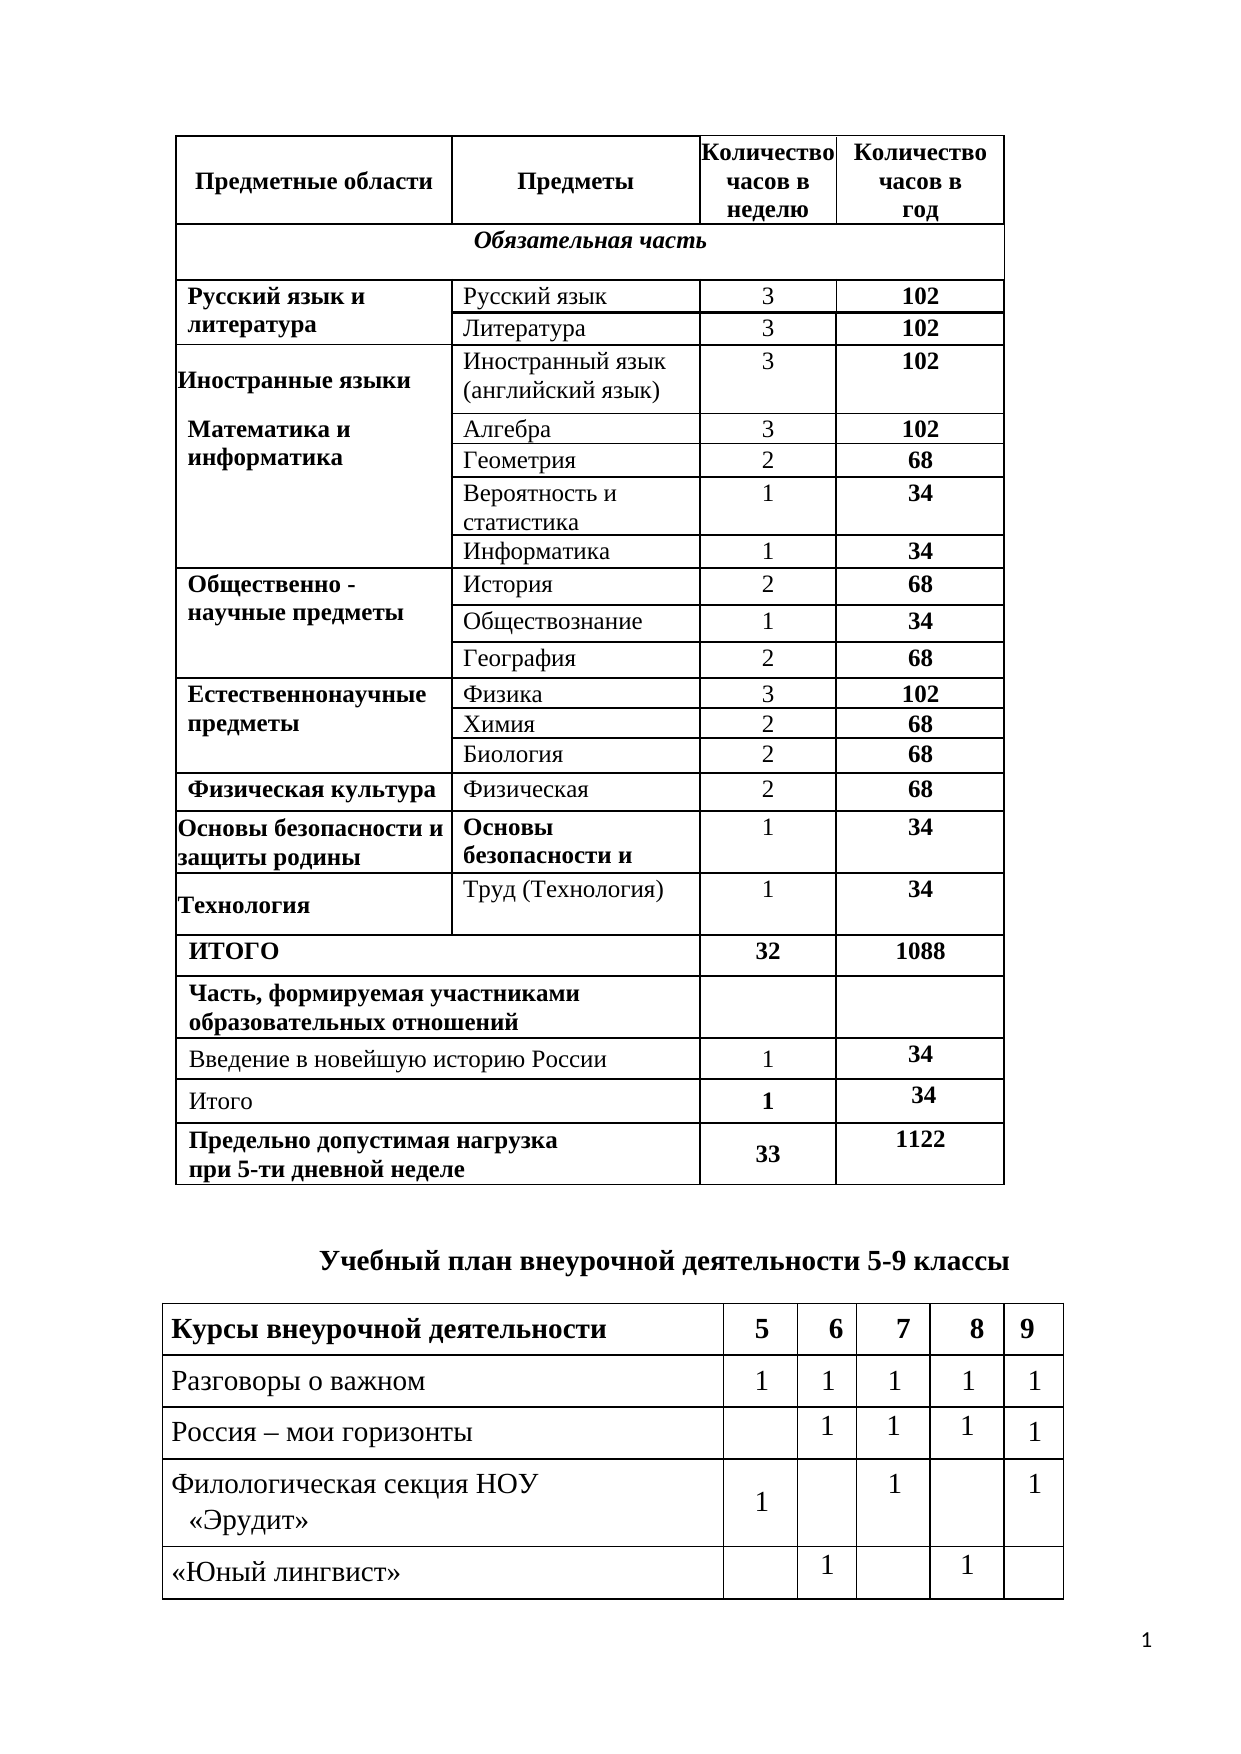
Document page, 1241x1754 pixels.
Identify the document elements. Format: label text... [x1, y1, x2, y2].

table_cell [1005, 1547, 1063, 1598]
table_cell 1088 [837, 936, 1003, 975]
table_cell Литература [453, 314, 699, 344]
table_cell 1 [701, 1080, 835, 1122]
table_cell 34 [837, 478, 1003, 534]
table_cell 3 [701, 314, 835, 344]
table_cell Физическая культура [177, 774, 451, 810]
table_cell Иностранный язык (английский язык) [453, 346, 699, 413]
table_cell Часть, формируемая участниками образовательных отношений [177, 977, 699, 1037]
table_cell 102 [837, 679, 1003, 707]
table_cell 68 [837, 739, 1003, 772]
table_cell Химия [453, 709, 699, 737]
table_cell [798, 1460, 856, 1546]
table_cell Физическая культура культура [453, 774, 699, 810]
table_cell 1 [857, 1408, 929, 1458]
table_header Количество часов в год [836, 136, 1003, 223]
table_cell 1 [798, 1408, 856, 1458]
table_header 5 [724, 1304, 797, 1354]
table_cell [931, 1460, 1003, 1546]
table_cell Итого [177, 1080, 699, 1122]
table_cell 2 [701, 709, 835, 737]
table_cell [837, 977, 1003, 1037]
table_header Предметы [453, 137, 699, 223]
table_cell Алгебра [453, 414, 699, 443]
table_cell Математика и информатика [177, 413, 451, 567]
table_cell [724, 1408, 797, 1458]
table_cell Введение в новейшую историю России [177, 1039, 699, 1078]
table_cell 34 [837, 812, 1003, 872]
table_cell 34 [837, 1080, 1003, 1122]
table_cell Информатика [453, 536, 699, 567]
table_cell 1122 [837, 1124, 1003, 1184]
table_cell Основы безопасности и защиты родины [177, 812, 451, 872]
table_cell 33 [701, 1124, 835, 1184]
table_cell Физика [453, 679, 699, 707]
table_cell 32 [701, 936, 835, 975]
table_cell 3 [701, 679, 835, 707]
table_cell 68 [837, 569, 1003, 604]
table_cell Русский язык [453, 281, 699, 311]
table_cell 68 [837, 709, 1003, 737]
table_cell ИТОГО [177, 936, 699, 975]
table_cell Обществознание [453, 606, 699, 641]
table_cell 1 [701, 812, 835, 872]
table_cell Естественнонаучные предметы [177, 679, 451, 772]
table_header 7 [857, 1304, 929, 1354]
table_cell 34 [837, 536, 1003, 567]
table_header 6 [798, 1304, 856, 1354]
table_cell 2 [701, 569, 835, 604]
table_header 8 [931, 1304, 1003, 1354]
table_cell Основы безопасности и защиты родины [453, 812, 699, 872]
table_cell 1 [1005, 1408, 1063, 1458]
table_cell 1 [701, 1039, 835, 1078]
table_cell 1 [857, 1460, 929, 1546]
table_cell 1 [931, 1408, 1003, 1458]
table_cell Общественно - научные предметы [177, 569, 451, 677]
table_cell 1 [1005, 1356, 1063, 1406]
table_cell 2 [701, 444, 835, 476]
table_cell 3 [701, 281, 836, 311]
table_cell 1 [724, 1356, 797, 1406]
table_cell 102 [837, 314, 1003, 344]
table_cell Предельно допустимая нагрузка при 5-ти дневной неделе [177, 1124, 699, 1184]
table_cell Русский язык и литература [177, 281, 451, 344]
table_cell 1 [701, 874, 835, 934]
table_header 9 [1005, 1304, 1063, 1354]
table_cell 3 [701, 346, 835, 413]
table_cell 1 [701, 478, 835, 534]
table_cell Иностранные языки [177, 345, 451, 413]
table_cell 34 [837, 606, 1003, 641]
table_cell 1 [1005, 1460, 1063, 1546]
table_cell 2 [701, 739, 835, 772]
table_cell [701, 977, 835, 1037]
table_cell 34 [837, 1039, 1003, 1078]
table_cell 2 [701, 643, 835, 677]
table_cell Россия – мои горизонты [163, 1408, 723, 1458]
table_cell 102 [837, 281, 1003, 311]
table_cell [857, 1547, 929, 1598]
table_cell 68 [837, 774, 1003, 810]
table_cell Разговоры о важном [163, 1356, 723, 1406]
table_cell 2 [701, 774, 835, 810]
table_cell 68 [837, 643, 1003, 677]
table_cell 102 [837, 346, 1003, 413]
table_cell 1 [798, 1356, 856, 1406]
table_header Предметные области [177, 137, 451, 223]
table_cell Труд (Технология) [453, 874, 699, 934]
table_cell Технология [177, 874, 451, 934]
table_cell География [453, 643, 699, 677]
table_cell 1 [931, 1356, 1003, 1406]
table_cell Обязательная часть [177, 225, 1004, 279]
table_cell 102 [837, 414, 1003, 443]
table_cell Геометрия [453, 444, 699, 476]
table_cell Филологическая секция НОУ «Эрудит» [163, 1460, 723, 1546]
table_cell «Юный лингвист» [163, 1547, 723, 1598]
table_cell Биология [453, 739, 699, 772]
table_cell Вероятность и статистика [453, 478, 699, 534]
table_header Количество часов в неделю [701, 136, 836, 223]
table_cell 1 [701, 606, 835, 641]
table_cell 1 [798, 1547, 856, 1598]
table_header Курсы внеурочной деятельности [163, 1304, 723, 1354]
table_cell 3 [701, 414, 835, 443]
text Учебный план внеурочной деятельности 5-9 классы [177, 1243, 1152, 1277]
table_cell 1 [931, 1547, 1003, 1598]
table_cell 1 [857, 1356, 929, 1406]
table_cell [724, 1547, 797, 1598]
table_cell 1 [724, 1460, 797, 1546]
table_cell История [453, 569, 699, 604]
table_cell 68 [837, 444, 1003, 476]
table_cell 1 [701, 536, 835, 567]
table_cell 34 [837, 874, 1003, 934]
